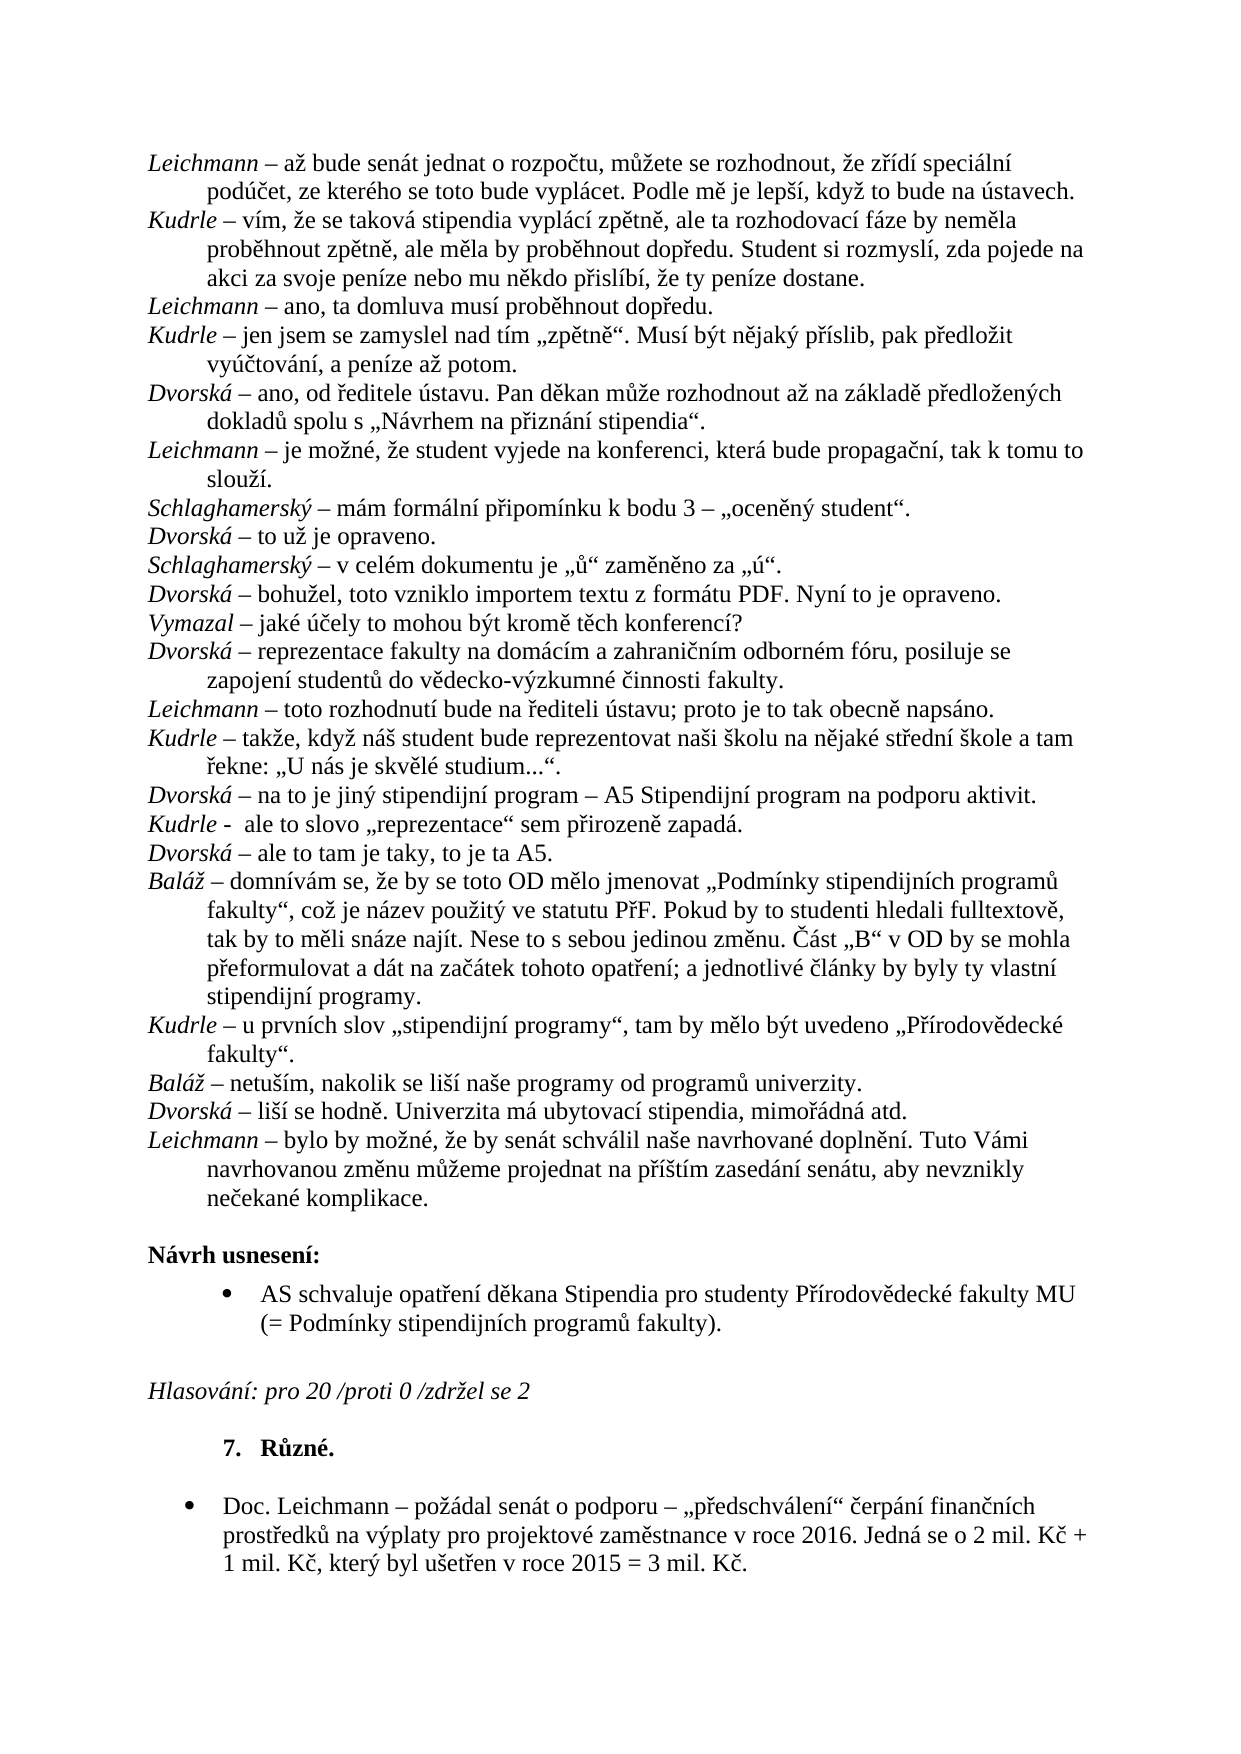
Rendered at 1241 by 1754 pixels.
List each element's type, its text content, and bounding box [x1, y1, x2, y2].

text Návrh usnesení: [148, 1240, 1093, 1269]
list Hlasování: pro 20 /proti 0 /zdržel se 2 [148, 1376, 1093, 1405]
list Dvorská – ale to tam je taky, to je ta A5. [148, 838, 1093, 866]
list AS schvaluje opatření děkana Stipendia pro studenty Přírodovědecké fakulty MU (= Podmínky stipendijních programů fakulty). [223, 1279, 1093, 1337]
list Baláž – netuším, nakolik se liší naše programy od programů univerzity. [148, 1068, 1093, 1096]
list Kudrle – jen jsem se zamyslel nad tím „zpětně“. Musí být nějaký příslib, pak předložit vyúčtování, a peníze až potom. [148, 320, 1093, 378]
list Leichmann – je možné, že student vyjede na konferenci, která bude propagační, tak k tomu to slouží. [148, 435, 1093, 493]
list Dvorská – bohužel, toto vzniklo importem textu z formátu PDF. Nyní to je opraveno. [148, 579, 1093, 608]
list Různé. [223, 1433, 1093, 1462]
list Dvorská – reprezentace fakulty na domácím a zahraničním odborném fóru, posiluje se zapojení studentů do vědecko-výzkumné činnosti fakulty. [148, 636, 1093, 694]
list Baláž – domnívám se, že by se toto OD mělo jmenovat „Podmínky stipendijních programů fakulty“, což je název použitý ve statutu PřF. Pokud by to studenti hledali fulltextově, tak by to měli snáze najít. Nese to s sebou jedinou změnu. Část „B“ v OD by se mohla přeformulovat a dát na začátek tohoto opatření; a jednotlivé články by byly ty vlastní stipendijní programy. [148, 866, 1093, 1010]
list Vymazal – jaké účely to mohou být kromě těch konferencí? [148, 608, 1093, 636]
list Leichmann – až bude senát jednat o rozpočtu, můžete se rozhodnout, že zřídí speciální podúčet, ze kterého se toto bude vyplácet. Podle mě je lepší, když to bude na ústavech. [148, 148, 1093, 205]
list Leichmann – toto rozhodnutí bude na řediteli ústavu; proto je to tak obecně napsáno. [148, 694, 1093, 723]
list Kudrle – takže, když náš student bude reprezentovat naši školu na nějaké střední škole a tam řekne: „U nás je skvělé studium...“. [148, 723, 1093, 780]
list Schlaghamerský – v celém dokumentu je „ů“ zaměněno za „ú“. [148, 550, 1093, 579]
list Dvorská – to už je opraveno. [148, 521, 1093, 550]
list Kudrle – u prvních slov „stipendijní programy“, tam by mělo být uvedeno „Přírodovědecké fakulty“. [148, 1010, 1093, 1068]
list Leichmann – bylo by možné, že by senát schválil naše navrhované doplnění. Tuto Vámi navrhovanou změnu můžeme projednat na příštím zasedání senátu, aby nevznikly nečekané komplikace. [148, 1125, 1093, 1211]
list Dvorská – liší se hodně. Univerzita má ubytovací stipendia, mimořádná atd. [148, 1096, 1093, 1125]
list Schlaghamerský – mám formální připomínku k bodu 3 – „oceněný student“. [148, 493, 1093, 521]
list Dvorská – na to je jiný stipendijní program – A5 Stipendijní program na podporu aktivit. [148, 780, 1093, 809]
list Doc. Leichmann – požádal senát o podporu – „předschválení“ čerpání finančních prostředků na výplaty pro projektové zaměstnance v roce 2016. Jedná se o 2 mil. Kč + 1 mil. Kč, který byl ušetřen v roce 2015 = 3 mil. Kč. [185, 1491, 1093, 1577]
list Dvorská – ano, od ředitele ústavu. Pan děkan může rozhodnout až na základě předložených dokladů spolu s „Návrhem na přiznání stipendia“. [148, 378, 1093, 435]
list Leichmann – ano, ta domluva musí proběhnout dopředu. [148, 291, 1093, 320]
list Kudrle - ale to slovo „reprezentace“ sem přirozeně zapadá. [148, 809, 1093, 838]
list Kudrle – vím, že se taková stipendia vyplácí zpětně, ale ta rozhodovací fáze by neměla proběhnout zpětně, ale měla by proběhnout dopředu. Student si rozmyslí, zda pojede na akci za svoje peníze nebo mu někdo přislíbí, že ty peníze dostane. [148, 205, 1093, 291]
